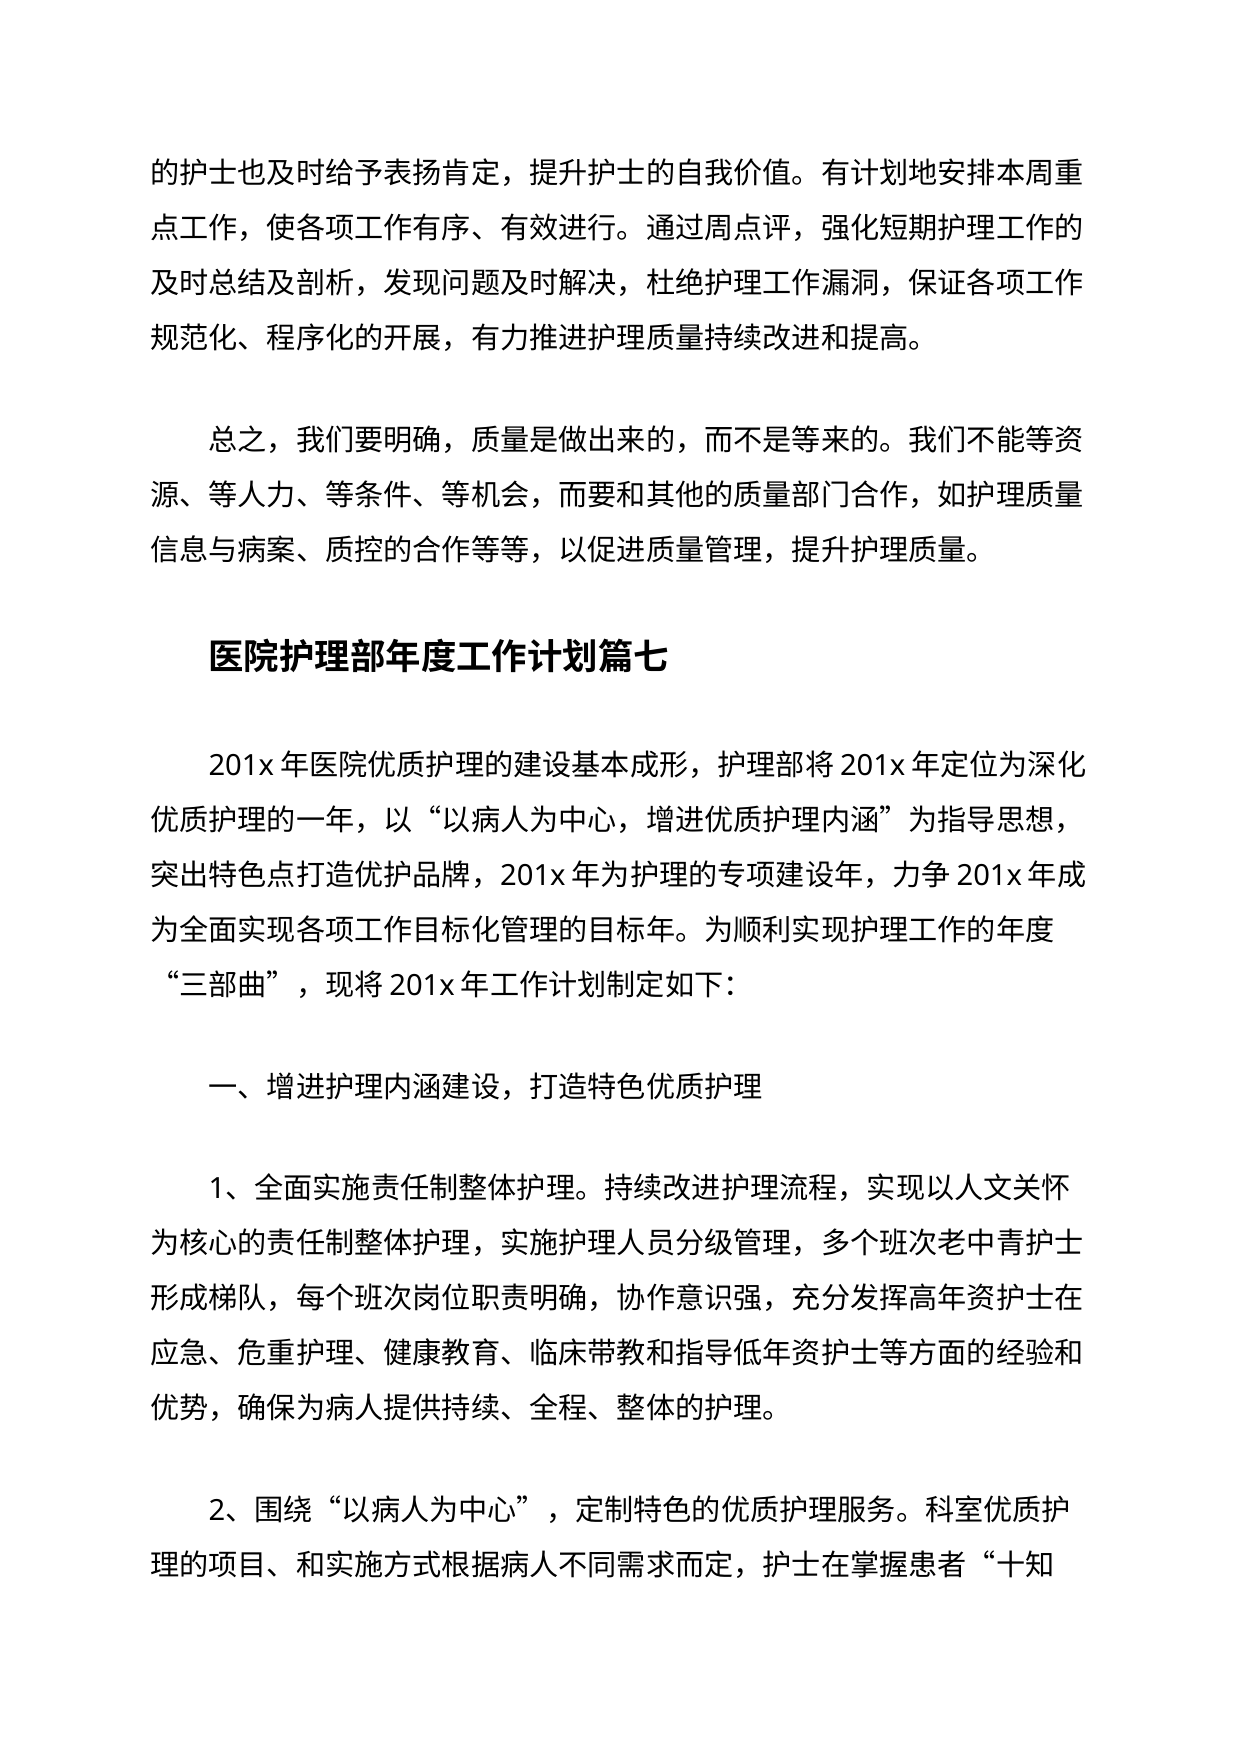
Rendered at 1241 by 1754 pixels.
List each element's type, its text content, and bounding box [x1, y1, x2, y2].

text 一、增进护理内涵建设，打造特色优质护理 [150, 1063, 1090, 1106]
text 医院护理部年度工作计划篇七 [150, 628, 1090, 679]
text 总之，我们要明确，质量是做出来的，而不是等来的。我们不能等资源、等人力、等条件、等机会，而要和其他的质量部门合作，如护理质量信息与病案、质控的合作等等，以促进质量管理，提升护理质量。 [150, 416, 1090, 568]
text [150, 1486, 1090, 1584]
text 1、全面实施责任制整体护理。持续改进护理流程，实现以人文关怀为核心的责任制整体护理，实施护理人员分级管理，多个班次老中青护士形成梯队，每个班次岗位职责明确，协作意识强，充分发挥高年资护士在应急、危重护理、健康教育、临床带教和指导低年资护士等方面的经验和优势，确保为病人提供持续、全程、整体的护理。 [150, 1165, 1090, 1427]
text 201x年医院优质护理的建设基本成形，护理部将201x年定位为深化优质护理的一年，以“以病人为中心，增进优质护理内涵”为指导思想，突出特色点打造优护品牌，201x年为护理的专项建设年，力争201x年成为全面实现各项工作目标化管理的目标年。为顺利实现护理工作的年度“三部曲”，现将201x年工作计划制定如下： [150, 741, 1090, 1004]
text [150, 150, 1090, 357]
